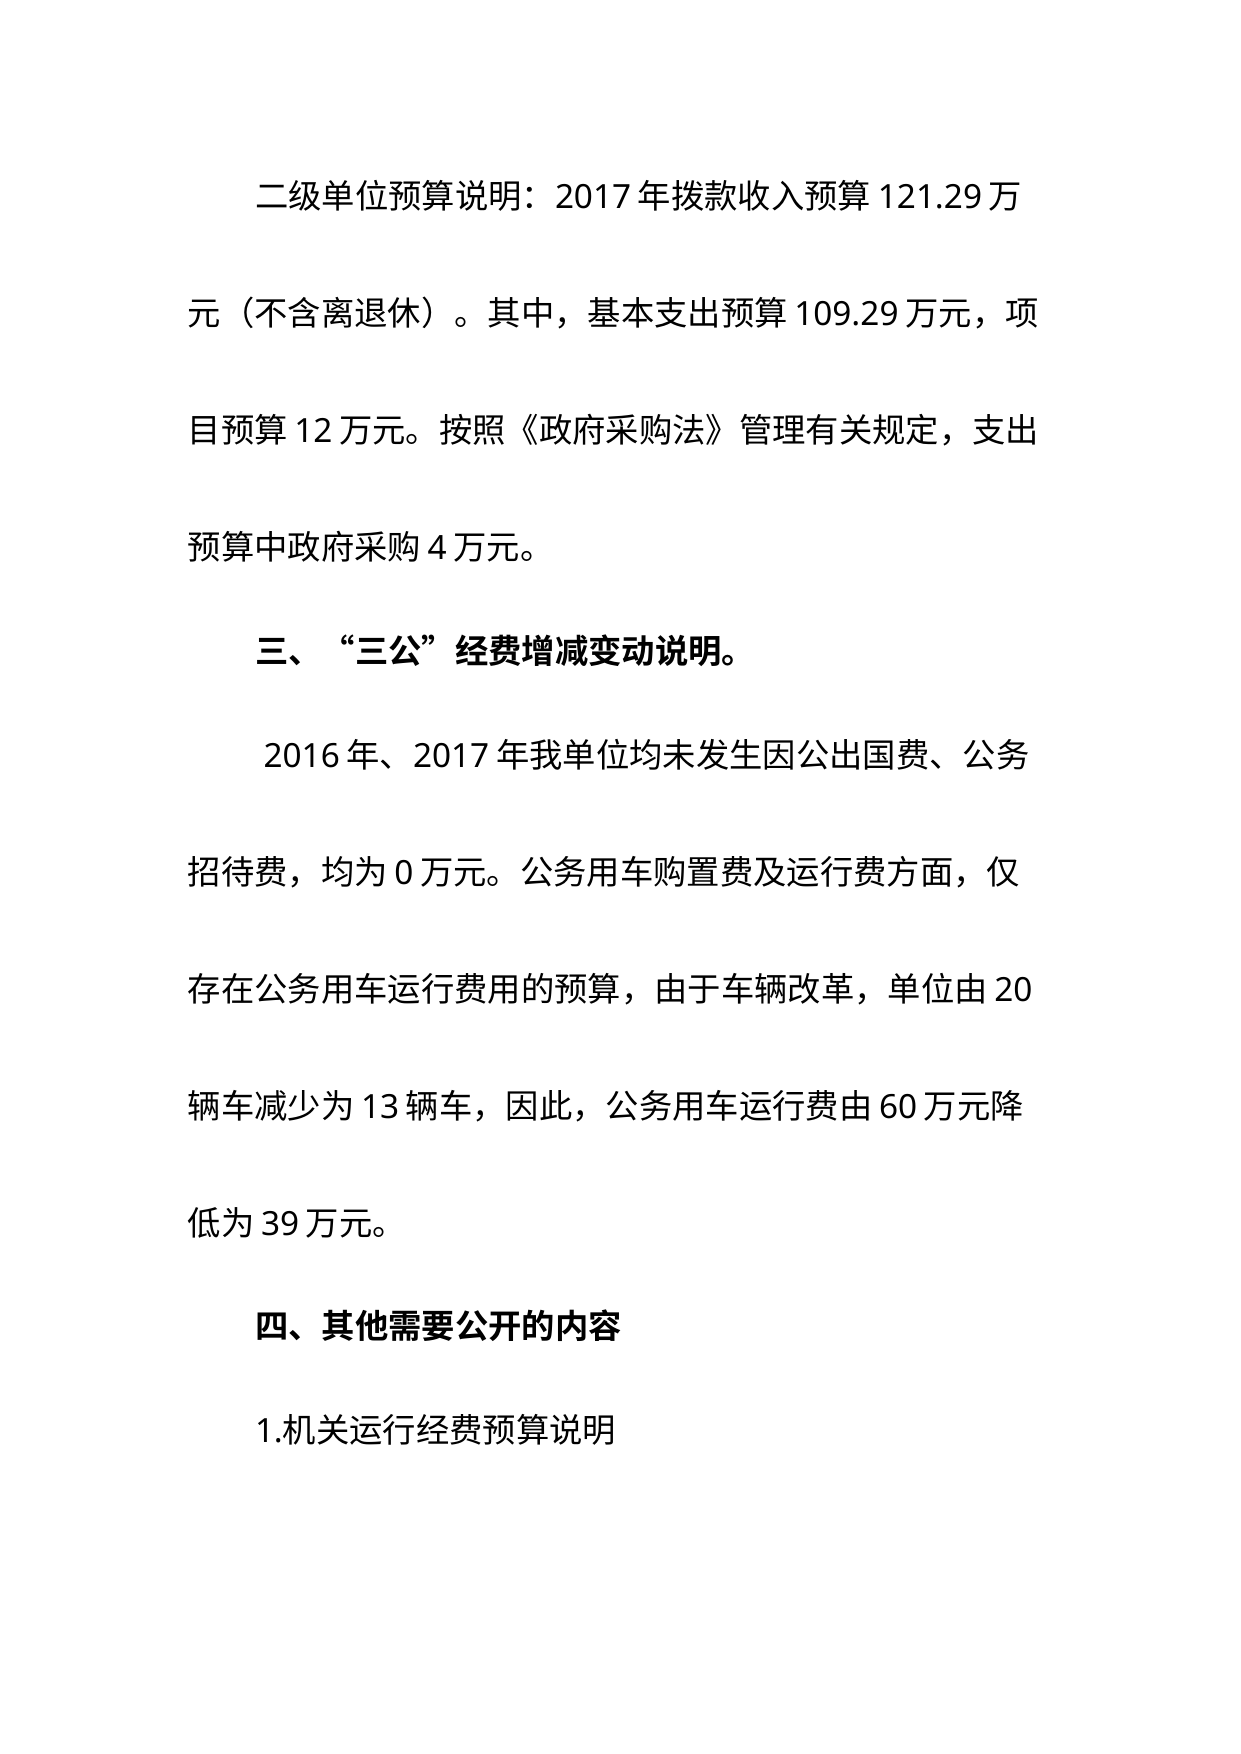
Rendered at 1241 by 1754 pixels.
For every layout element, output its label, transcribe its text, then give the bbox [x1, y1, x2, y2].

text 2016年、2017年我单位均未发生因公出国费、公务招待费，均为0万元。公务用车购置费及运行费方面，仅存在公务用车运行费用的预算，由于车辆改革，单位由20辆车减少为13辆车，因此，公务用车运行费由60万元降低为39万元。 [187, 720, 1053, 1253]
text 1.机关运行经费预算说明 [187, 1395, 1053, 1460]
text 四、其他需要公开的内容 [187, 1292, 1053, 1357]
text 三、“三公”经费增减变动说明。 [187, 617, 1053, 682]
text 二级单位预算说明：2017年拨款收入预算121.29万元（不含离退休）。其中，基本支出预算109.29万元，项目预算12万元。按照《政府采购法》管理有关规定，支出预算中政府采购4万元。 [187, 162, 1053, 578]
